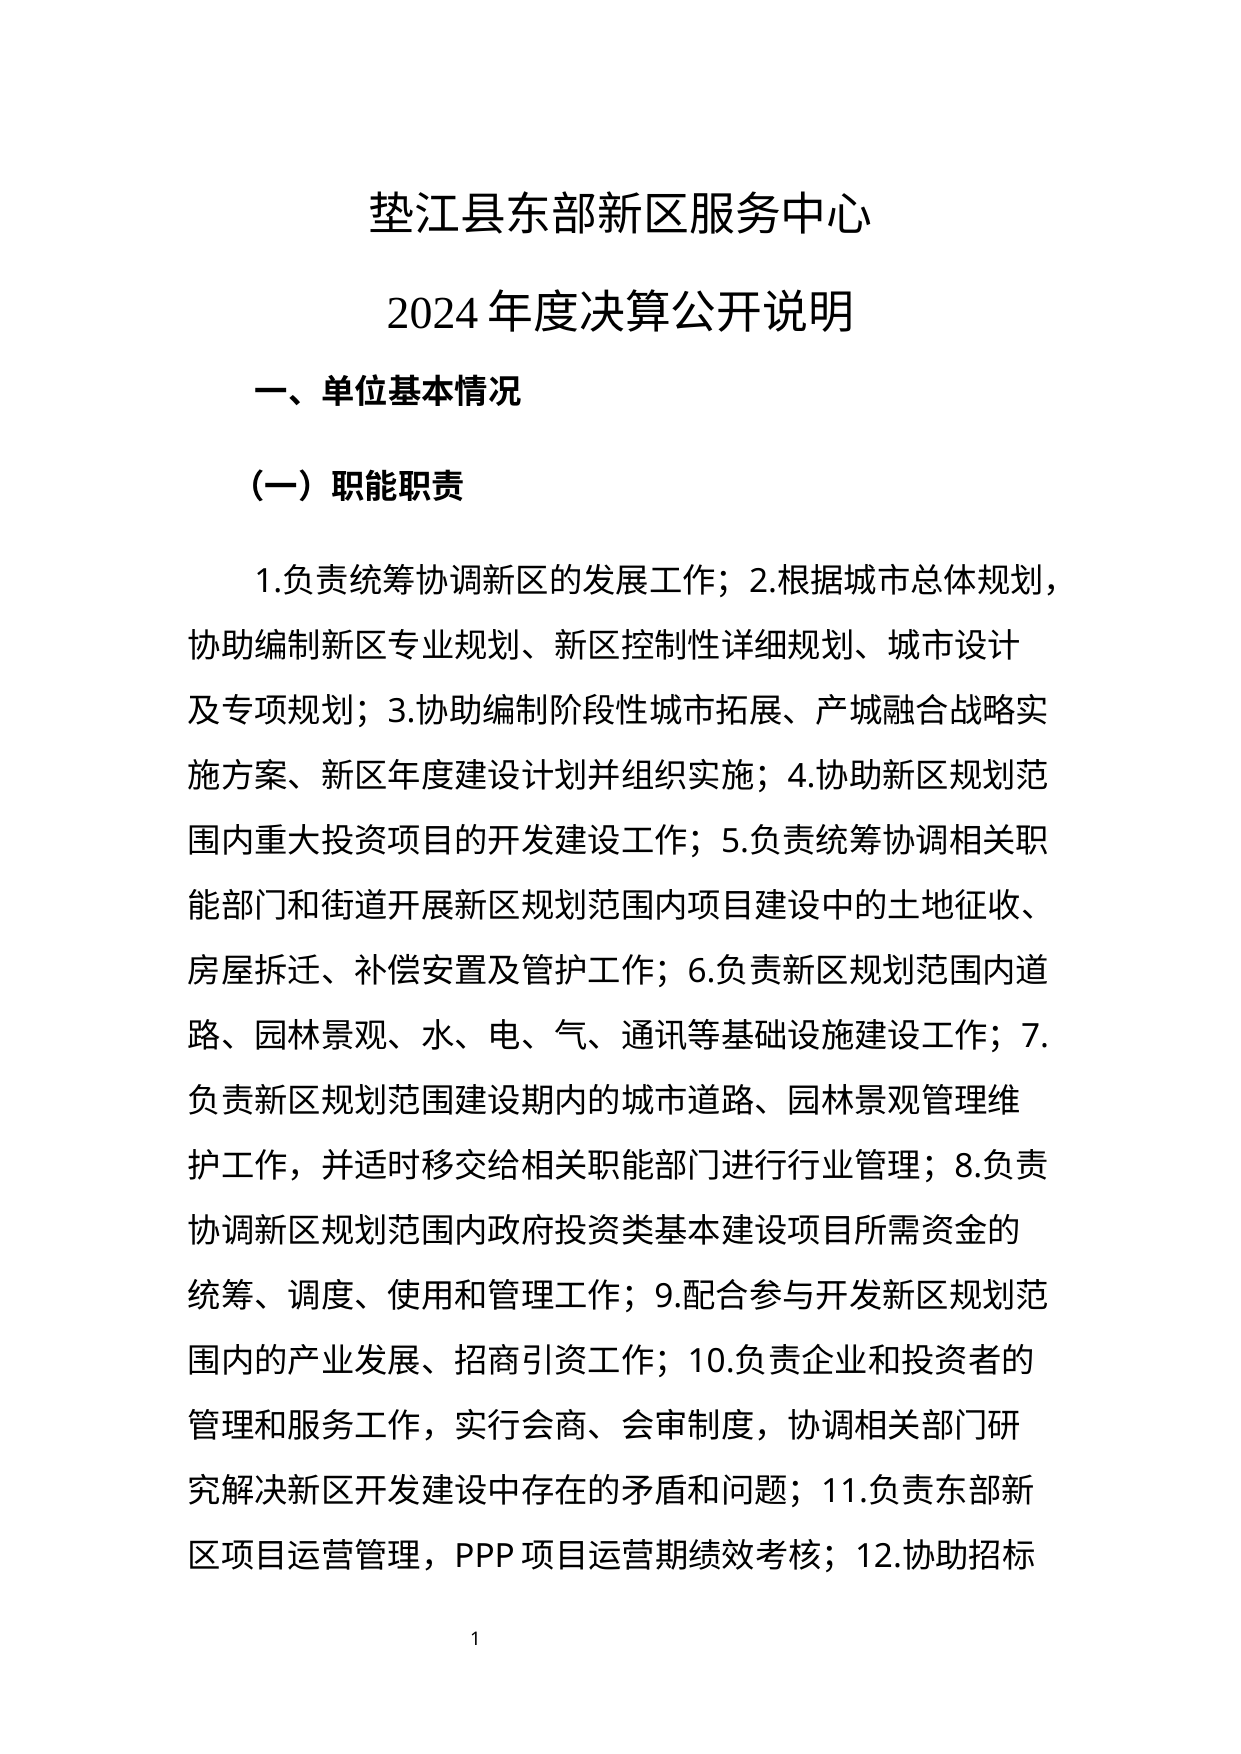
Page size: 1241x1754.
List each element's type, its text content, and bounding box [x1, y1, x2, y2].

text 垫江县东部新区服务中心 [187, 162, 1053, 259]
text 一、单位基本情况 [187, 357, 1053, 422]
text 2024年度决算公开说明 [187, 259, 1053, 357]
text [187, 545, 1053, 1585]
text （一）职能职责 [187, 451, 1053, 516]
